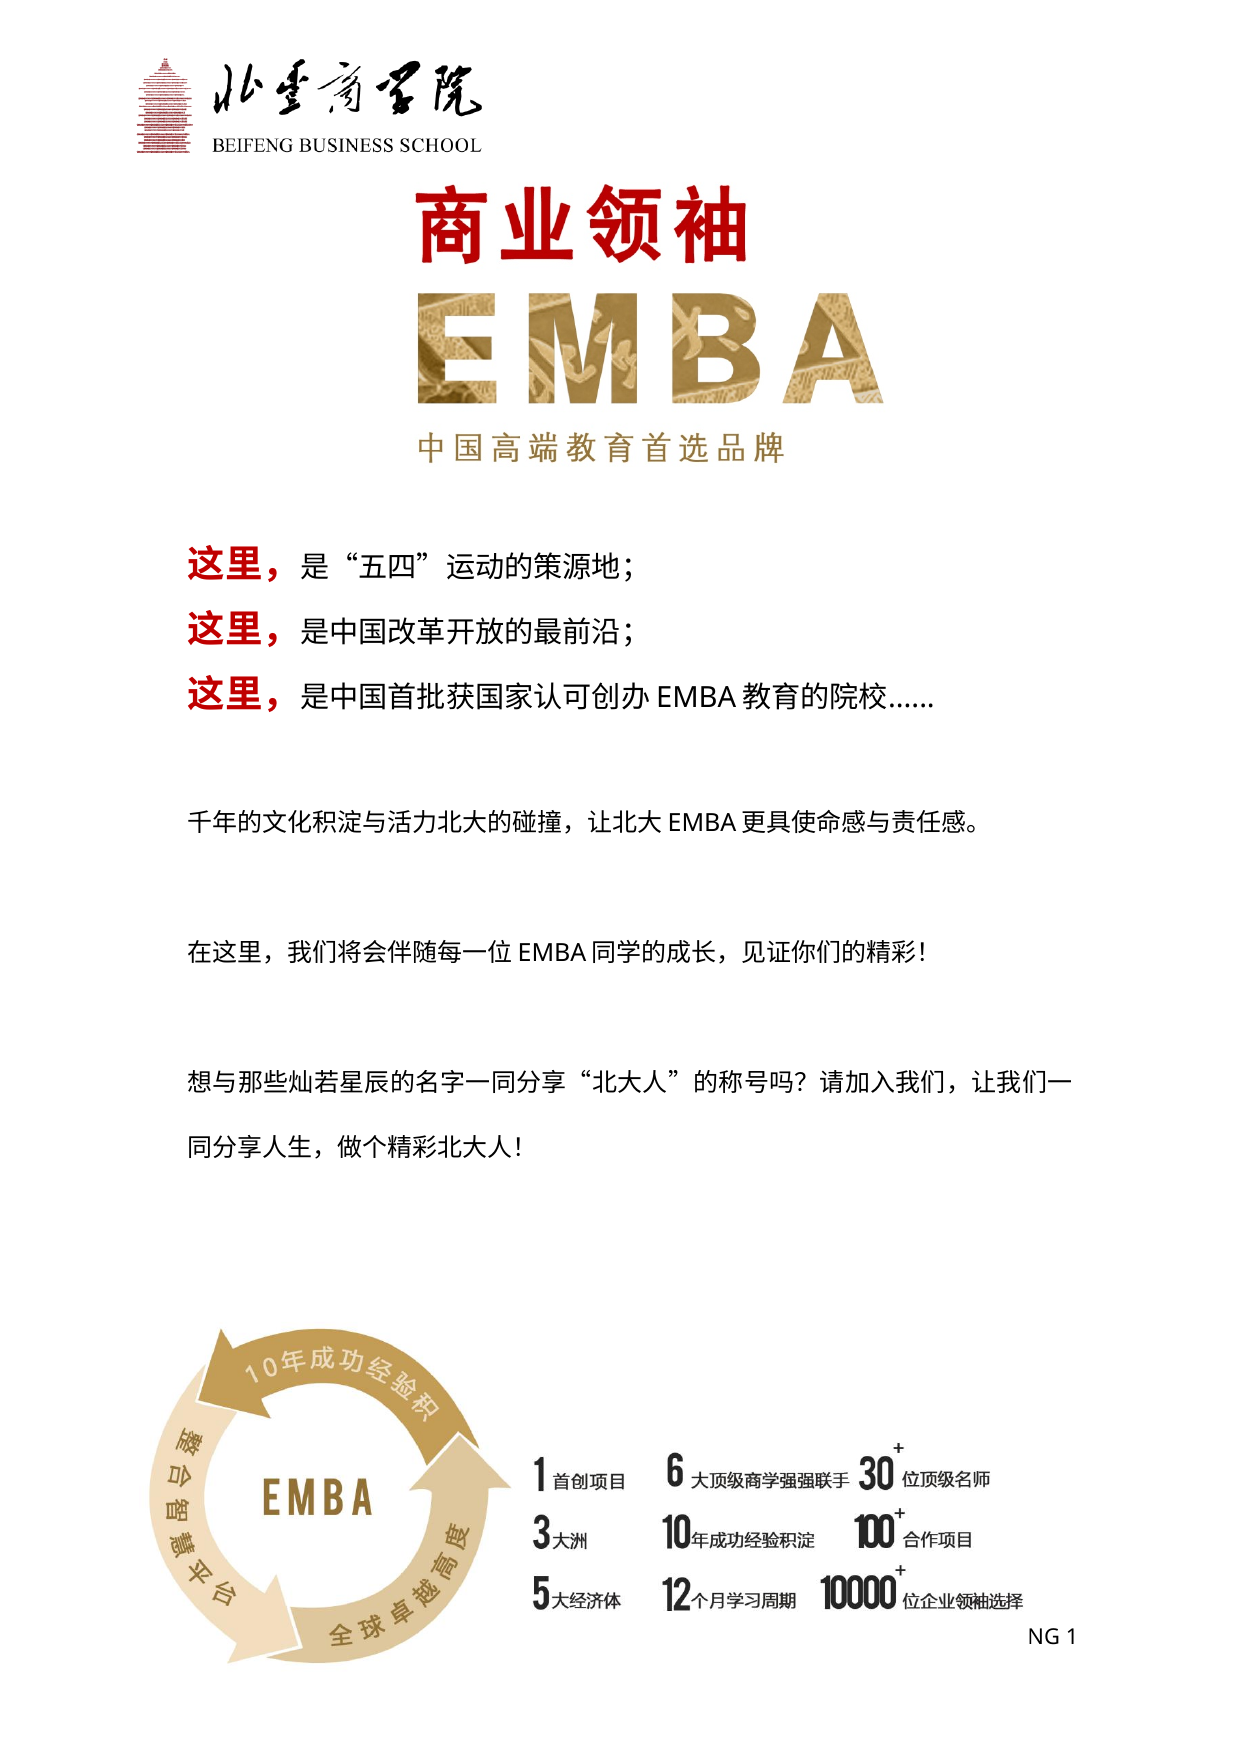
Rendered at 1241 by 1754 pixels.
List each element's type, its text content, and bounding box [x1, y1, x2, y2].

picture [95, 38, 1030, 477]
text 想与那些灿若星辰的名字一同分享“北大人”的称号吗？请加入我们，让我们一同分享人生，做个精彩北大人！ [187, 1048, 1073, 1178]
text 这里，是中国首批获国家认可创办EMBA教育的院校...... [187, 658, 1078, 723]
picture [139, 1289, 1030, 1732]
text 千年的文化积淀与活力北大的碰撞，让北大EMBA更具使命感与责任感。 [187, 788, 1078, 853]
text 这里，是“五四”运动的策源地； [187, 528, 1078, 593]
text 这里，是中国改革开放的最前沿； [187, 593, 1078, 658]
text 在这里，我们将会伴随每一位EMBA同学的成长，见证你们的精彩！ [187, 918, 1078, 983]
